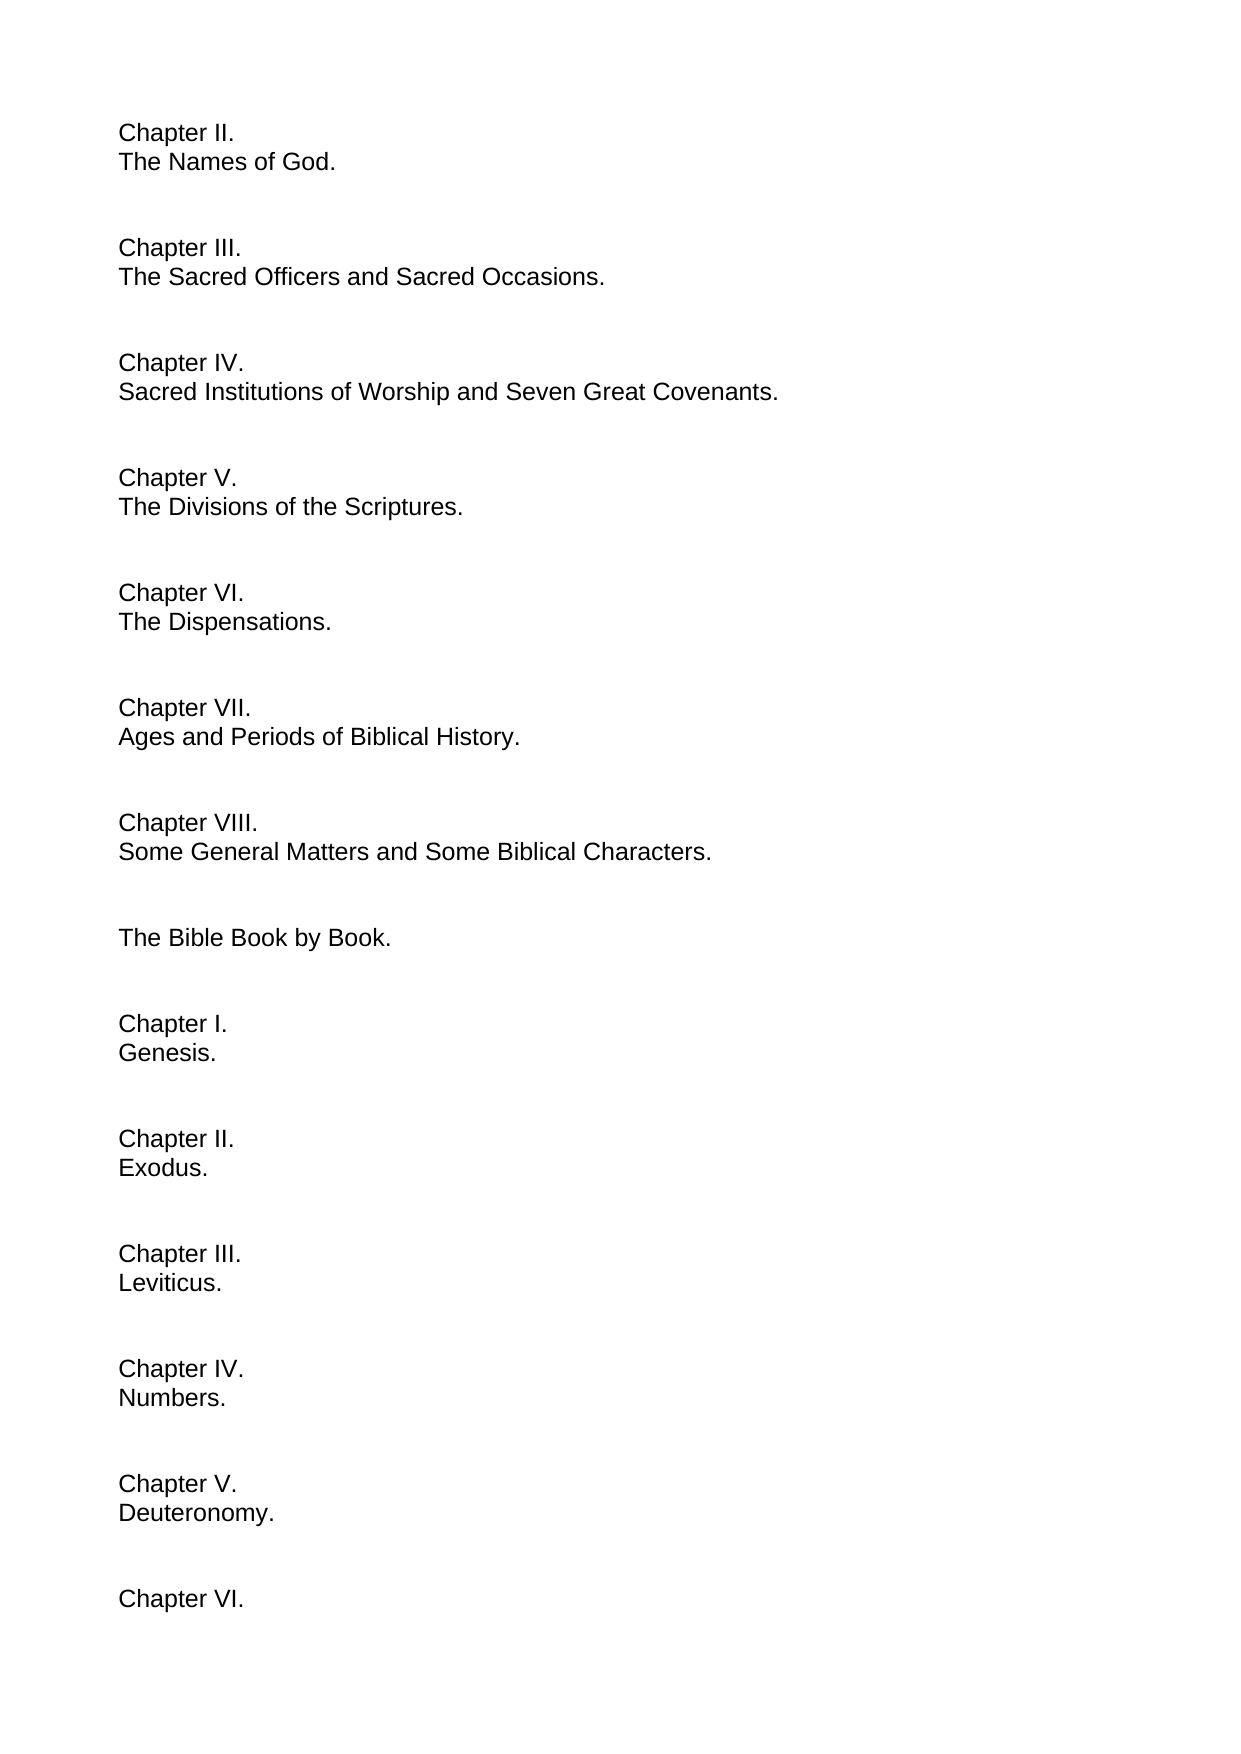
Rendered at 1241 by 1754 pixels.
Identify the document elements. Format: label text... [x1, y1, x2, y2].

text Some General Matters and Some Biblical Characters. [118, 837, 1122, 866]
text Deuteronomy. [118, 1498, 1122, 1527]
text The Sacred Officers and Sacred Occasions. [118, 262, 1122, 291]
text Chapter IV. [118, 1354, 1122, 1383]
text Chapter VI. [118, 578, 1122, 607]
text Leviticus. [118, 1268, 1122, 1297]
text The Bible Book by Book. [118, 923, 1122, 952]
text Ages and Periods of Biblical History. [118, 722, 1122, 751]
text Chapter I. [118, 1009, 1122, 1038]
text Chapter III. [118, 1239, 1122, 1268]
text Exodus. [118, 1153, 1122, 1182]
text Chapter VIII. [118, 808, 1122, 837]
text Chapter II. [118, 118, 1122, 147]
text Chapter III. [118, 233, 1122, 262]
text Chapter IV. [118, 348, 1122, 377]
text Numbers. [118, 1383, 1122, 1412]
text The Dispensations. [118, 607, 1122, 636]
text Chapter VI. [118, 1584, 1122, 1613]
text Genesis. [118, 1038, 1122, 1067]
text Sacred Institutions of Worship and Seven Great Covenants. [118, 377, 1122, 406]
text The Names of God. [118, 147, 1122, 176]
text Chapter VII. [118, 693, 1122, 722]
text The Divisions of the Scriptures. [118, 492, 1122, 521]
text Chapter II. [118, 1124, 1122, 1153]
text Chapter V. [118, 463, 1122, 492]
text Chapter V. [118, 1469, 1122, 1498]
